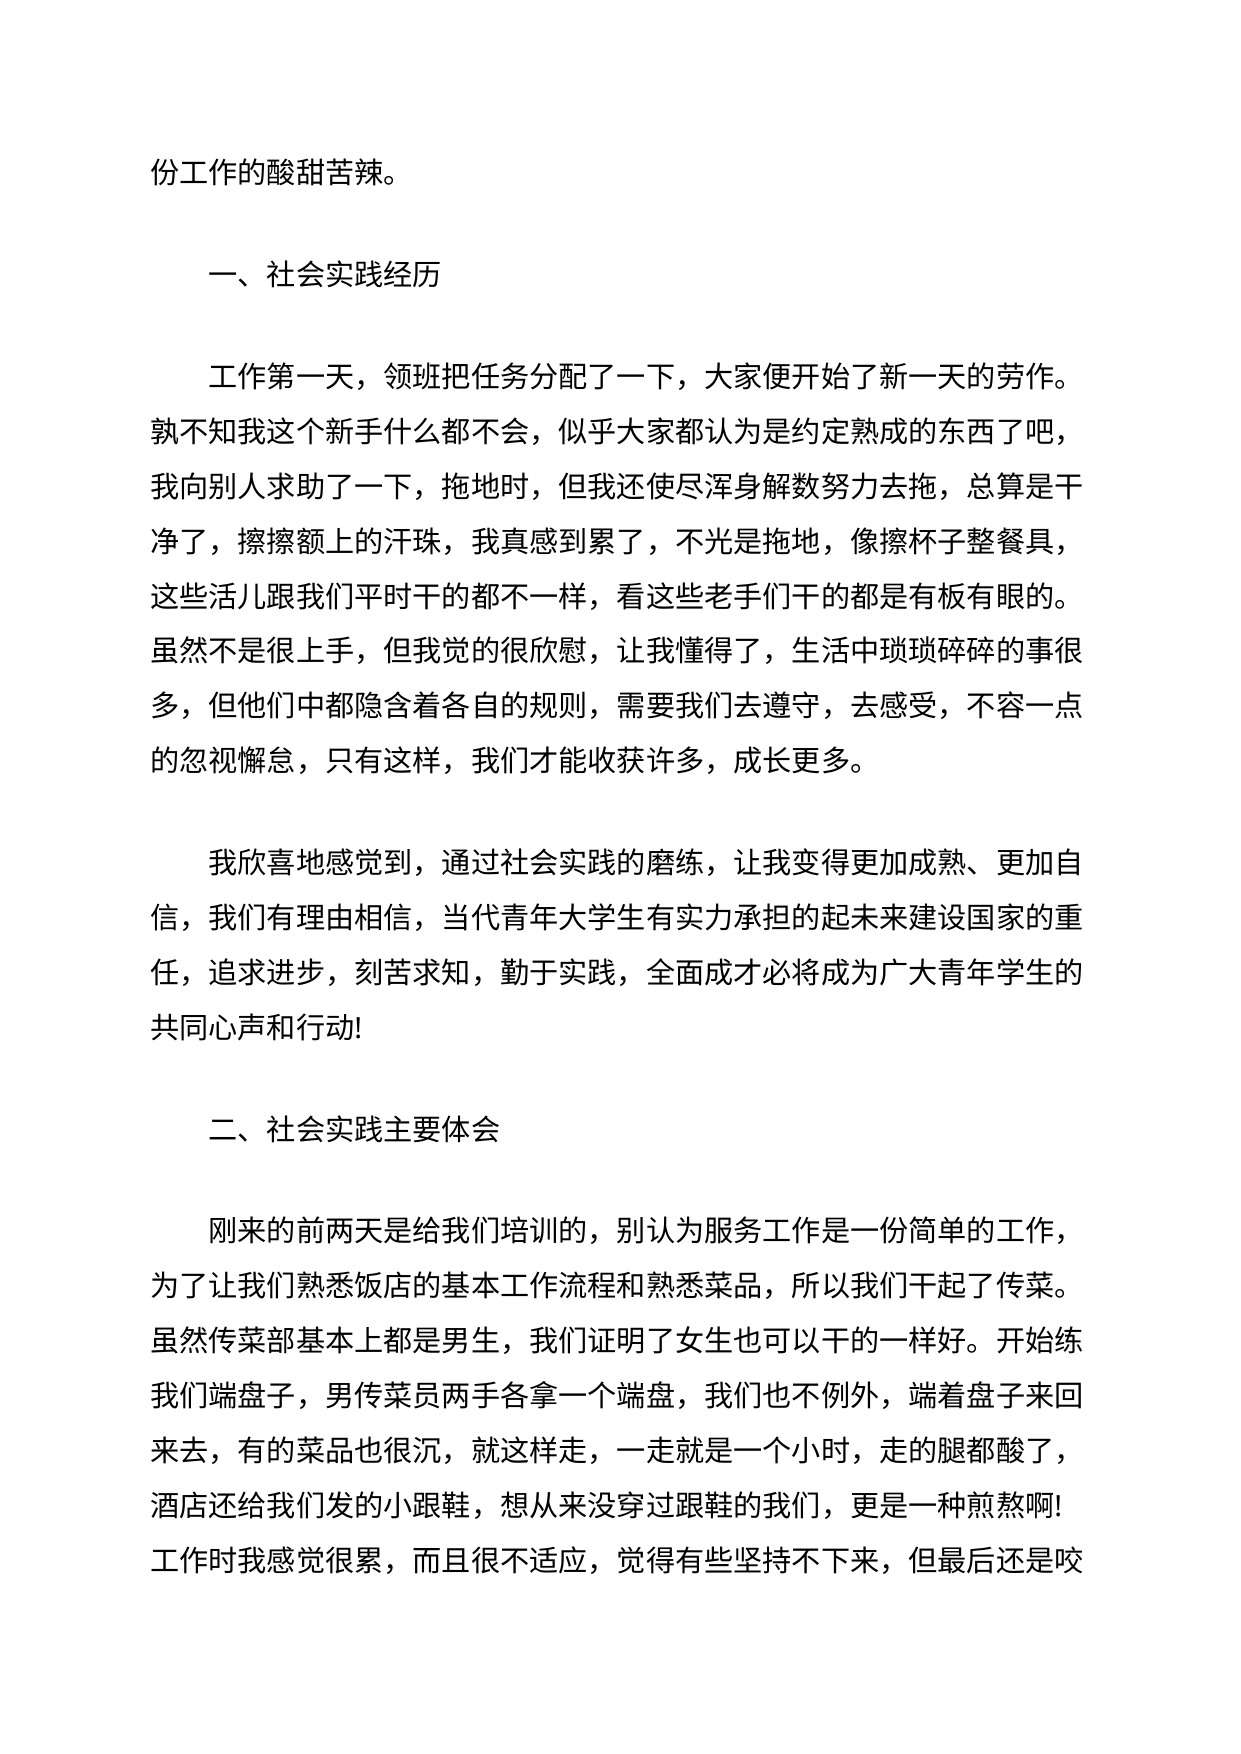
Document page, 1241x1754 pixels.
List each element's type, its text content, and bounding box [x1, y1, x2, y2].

text 一、社会实践经历 [150, 252, 1090, 294]
text 二、社会实践主要体会 [150, 1106, 1090, 1148]
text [150, 1208, 1090, 1580]
text 工作第一天，领班把任务分配了一下，大家便开始了新一天的劳作。孰不知我这个新手什么都不会，似乎大家都认为是约定熟成的东西了吧，我向别人求助了一下，拖地时，但我还使尽浑身解数努力去拖，总算是干净了，擦擦额上的汗珠，我真感到累了，不光是拖地，像擦杯子整餐具，这些活儿跟我们平时干的都不一样，看这些老手们干的都是有板有眼的。虽然不是很上手，但我觉的很欣慰，让我懂得了，生活中琐琐碎碎的事很多，但他们中都隐含着各自的规则，需要我们去遵守，去感受，不容一点的忽视懈怠，只有这样，我们才能收获许多，成长更多。 [150, 353, 1090, 780]
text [150, 150, 1090, 192]
text 我欣喜地感觉到，通过社会实践的磨练，让我变得更加成熟、更加自信，我们有理由相信，当代青年大学生有实力承担的起未来建设国家的重任，追求进步，刻苦求知，勤于实践，全面成才必将成为广大青年学生的共同心声和行动! [150, 839, 1090, 1047]
